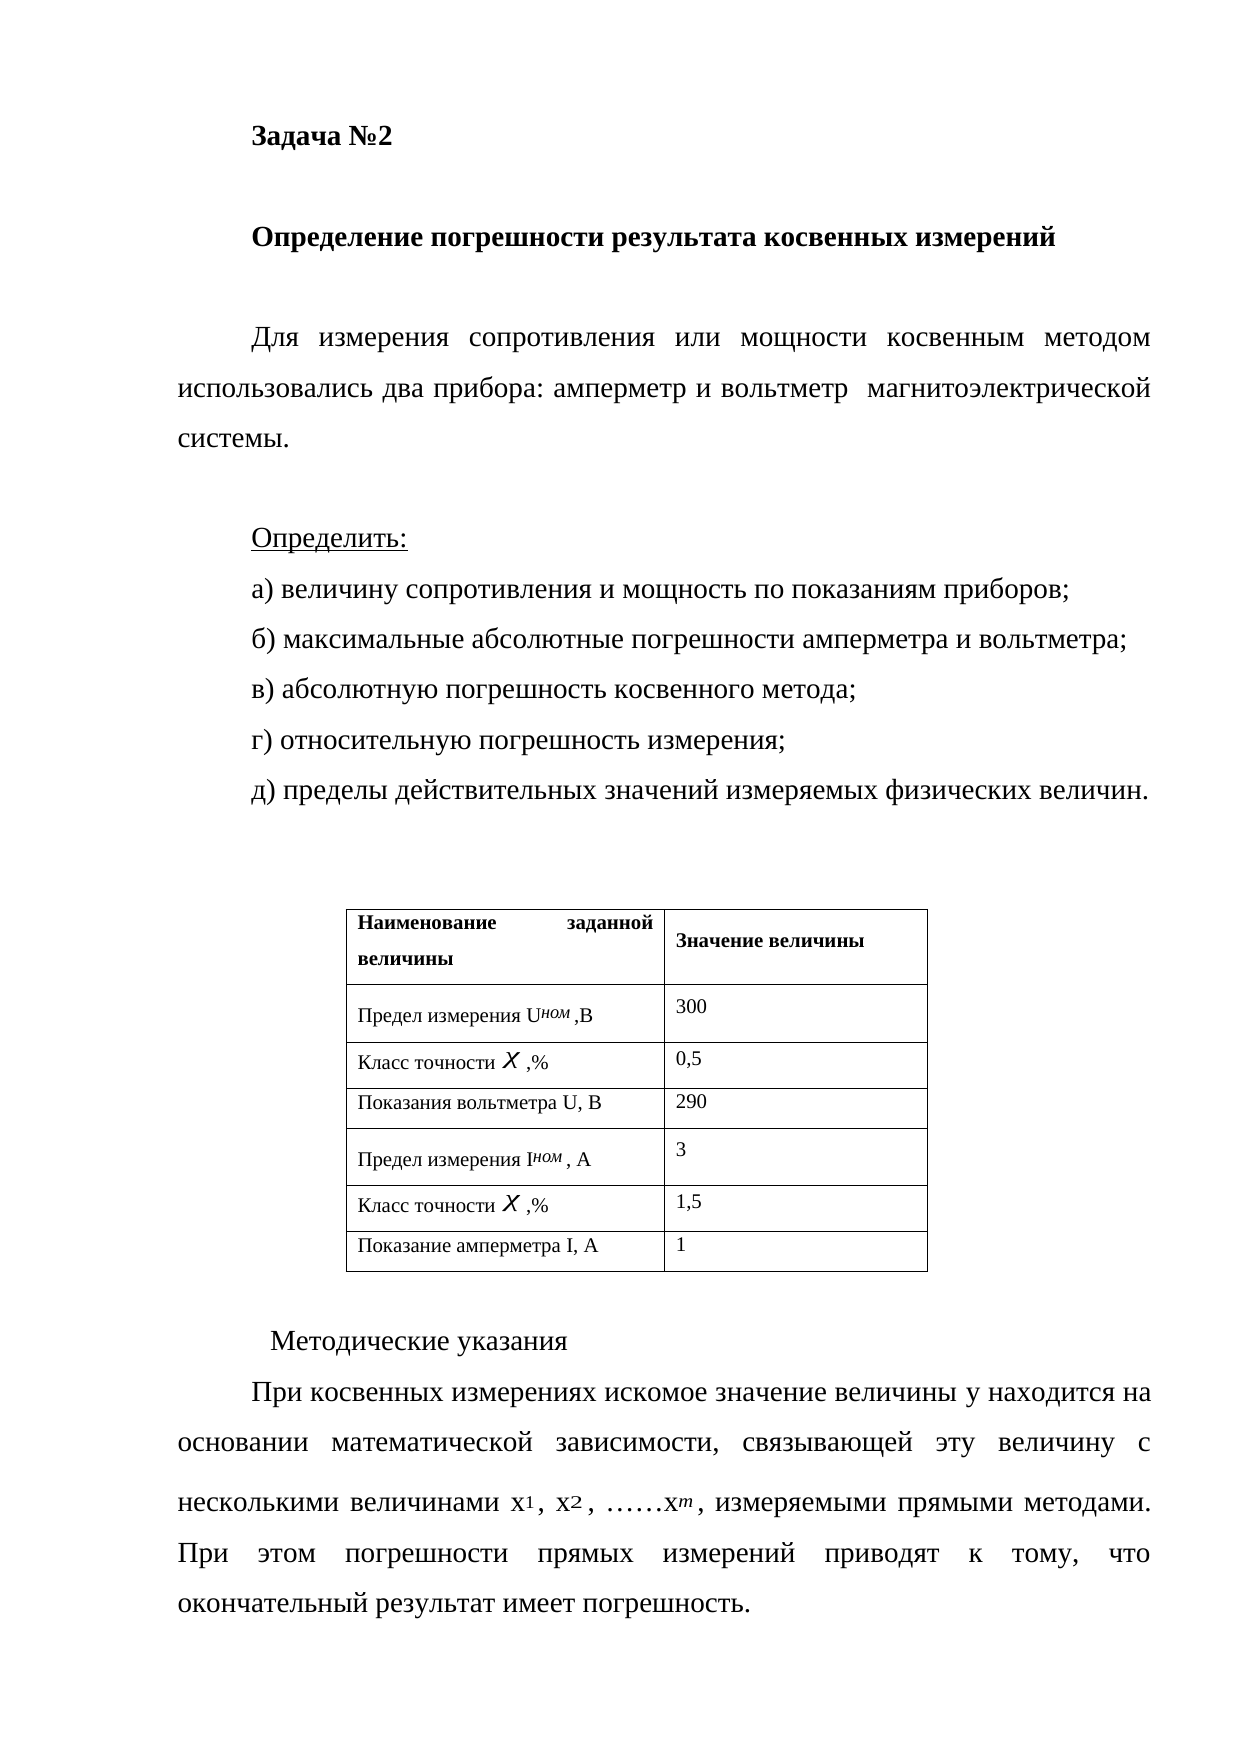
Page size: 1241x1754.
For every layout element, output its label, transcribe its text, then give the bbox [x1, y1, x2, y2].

text При косвенных измерениях искомое значение величины y находится на основании математической зависимости, связывающей эту величину с несколькими величинами x, x, ……x, измеряемыми прямыми методами. При этом погрешности прямых измерений приводят к тому, что окончательный результат имеет погрешность. [177, 1374, 1152, 1619]
table_cell Показания вольтметра U, В [347, 1089, 664, 1127]
text Методические указания [177, 1315, 1152, 1357]
text Определить: [177, 521, 1152, 554]
table_cell Предел измерения I, А [347, 1129, 664, 1185]
text Для измерения сопротивления или мощности косвенным методом использовались два прибора: амперметр и вольтметр магнитоэлектрической системы. [177, 319, 1152, 453]
text г) относительную погрешность измерения; [177, 722, 1152, 755]
text Задача №2 [177, 118, 1152, 152]
text Определение погрешности результата косвенных измерений [177, 219, 1152, 252]
table_cell 1 [665, 1232, 927, 1271]
text д) пределы действительных значений измеряемых физических величин. [177, 772, 1152, 806]
table_header Значение величины [665, 910, 927, 984]
text б) максимальные абсолютные погрешности амперметра и вольтметра; [177, 621, 1152, 655]
table_cell 3 [665, 1129, 927, 1185]
text в) абсолютную погрешность косвенного метода; [177, 672, 1152, 705]
table_cell 290 [665, 1089, 927, 1127]
table_cell 0,5 [665, 1043, 927, 1088]
table_cell Показание амперметра I, А [347, 1232, 664, 1271]
table_header Наименование заданной величины [347, 910, 664, 984]
table_cell Класс точности ,% [347, 1043, 664, 1088]
table_cell 300 [665, 985, 927, 1042]
table_cell Предел измерения U,В [347, 985, 664, 1042]
table_cell 1,5 [665, 1186, 927, 1231]
text а) величину сопротивления и мощность по показаниям приборов; [177, 571, 1152, 604]
table_cell Класс точности ,% [347, 1186, 664, 1231]
